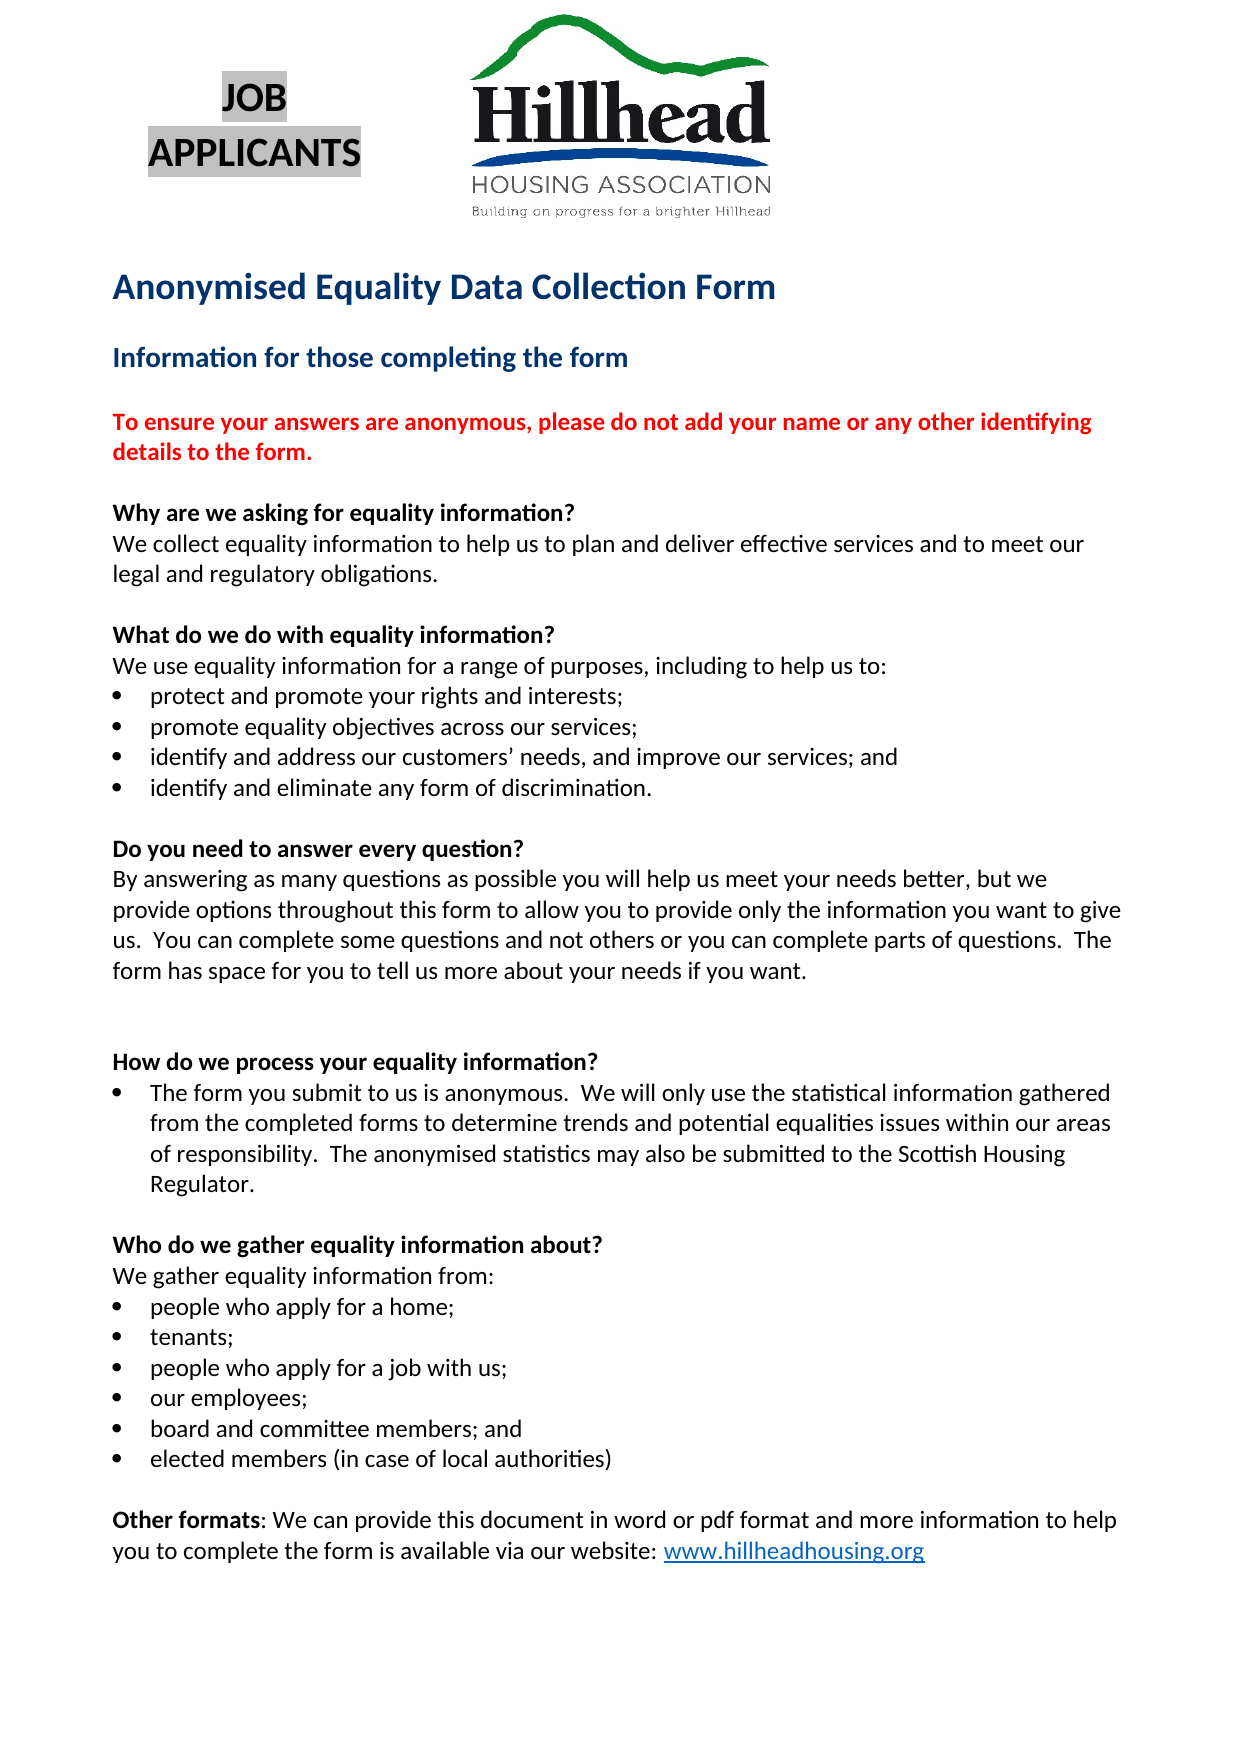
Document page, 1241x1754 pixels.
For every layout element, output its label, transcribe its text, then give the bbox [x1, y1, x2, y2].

text Why are we asking for equality information? [112, 497, 1128, 528]
text Other formats: We can provide this document in word or pdf format and more information to help you to complete the form is available via our website: www.hillheadhousing.org [112, 1504, 1128, 1565]
list people who apply for a job with us; [112, 1352, 1128, 1382]
text Anonymised Equality Data Collection Form [112, 263, 1128, 309]
list tenants; [112, 1321, 1128, 1352]
text To ensure your answers are anonymous, please do not add your name or any other identifying details to the form. [112, 406, 1128, 467]
list our employees; [112, 1382, 1128, 1413]
text Do you need to answer every question? [112, 833, 1128, 863]
text We use equality information for a range of purposes, including to help us to: [112, 650, 1128, 680]
text Who do we gather equality information about? [112, 1230, 1128, 1260]
text By answering as many questions as possible you will help us meet your needs better, but we provide options throughout this form to allow you to provide only the information you want to give us. You can complete some questions and not others or you can complete parts of questions. The form has space for you to tell us more about your needs if you want. [112, 863, 1128, 986]
list The form you submit to us is anonymous. We will only use the statistical information gathered from the completed forms to determine trends and potential equalities issues within our areas of responsibility. The anonymised statistics may also be submitted to the Scottish Housing Regulator. [112, 1077, 1128, 1199]
list identify and eliminate any form of discrimination. [112, 772, 1128, 802]
text What do we do with equality information? [112, 619, 1128, 650]
list elected members (in case of local authorities) [112, 1443, 1128, 1474]
list people who apply for a home; [112, 1291, 1128, 1321]
list promote equality objectives across our services; [112, 711, 1128, 741]
picture [470, 14, 770, 218]
list identify and address our customers’ needs, and improve our services; and [112, 741, 1128, 772]
text Information for those completing the form [112, 339, 1128, 375]
list protect and promote your rights and interests; [112, 680, 1128, 711]
text We gather equality information from: [112, 1260, 1128, 1291]
text How do we process your equality information? [112, 1047, 1128, 1077]
list board and committee members; and [112, 1413, 1128, 1443]
text We collect equality information to help us to plan and deliver effective services and to meet our legal and regulatory obligations. [112, 528, 1128, 589]
